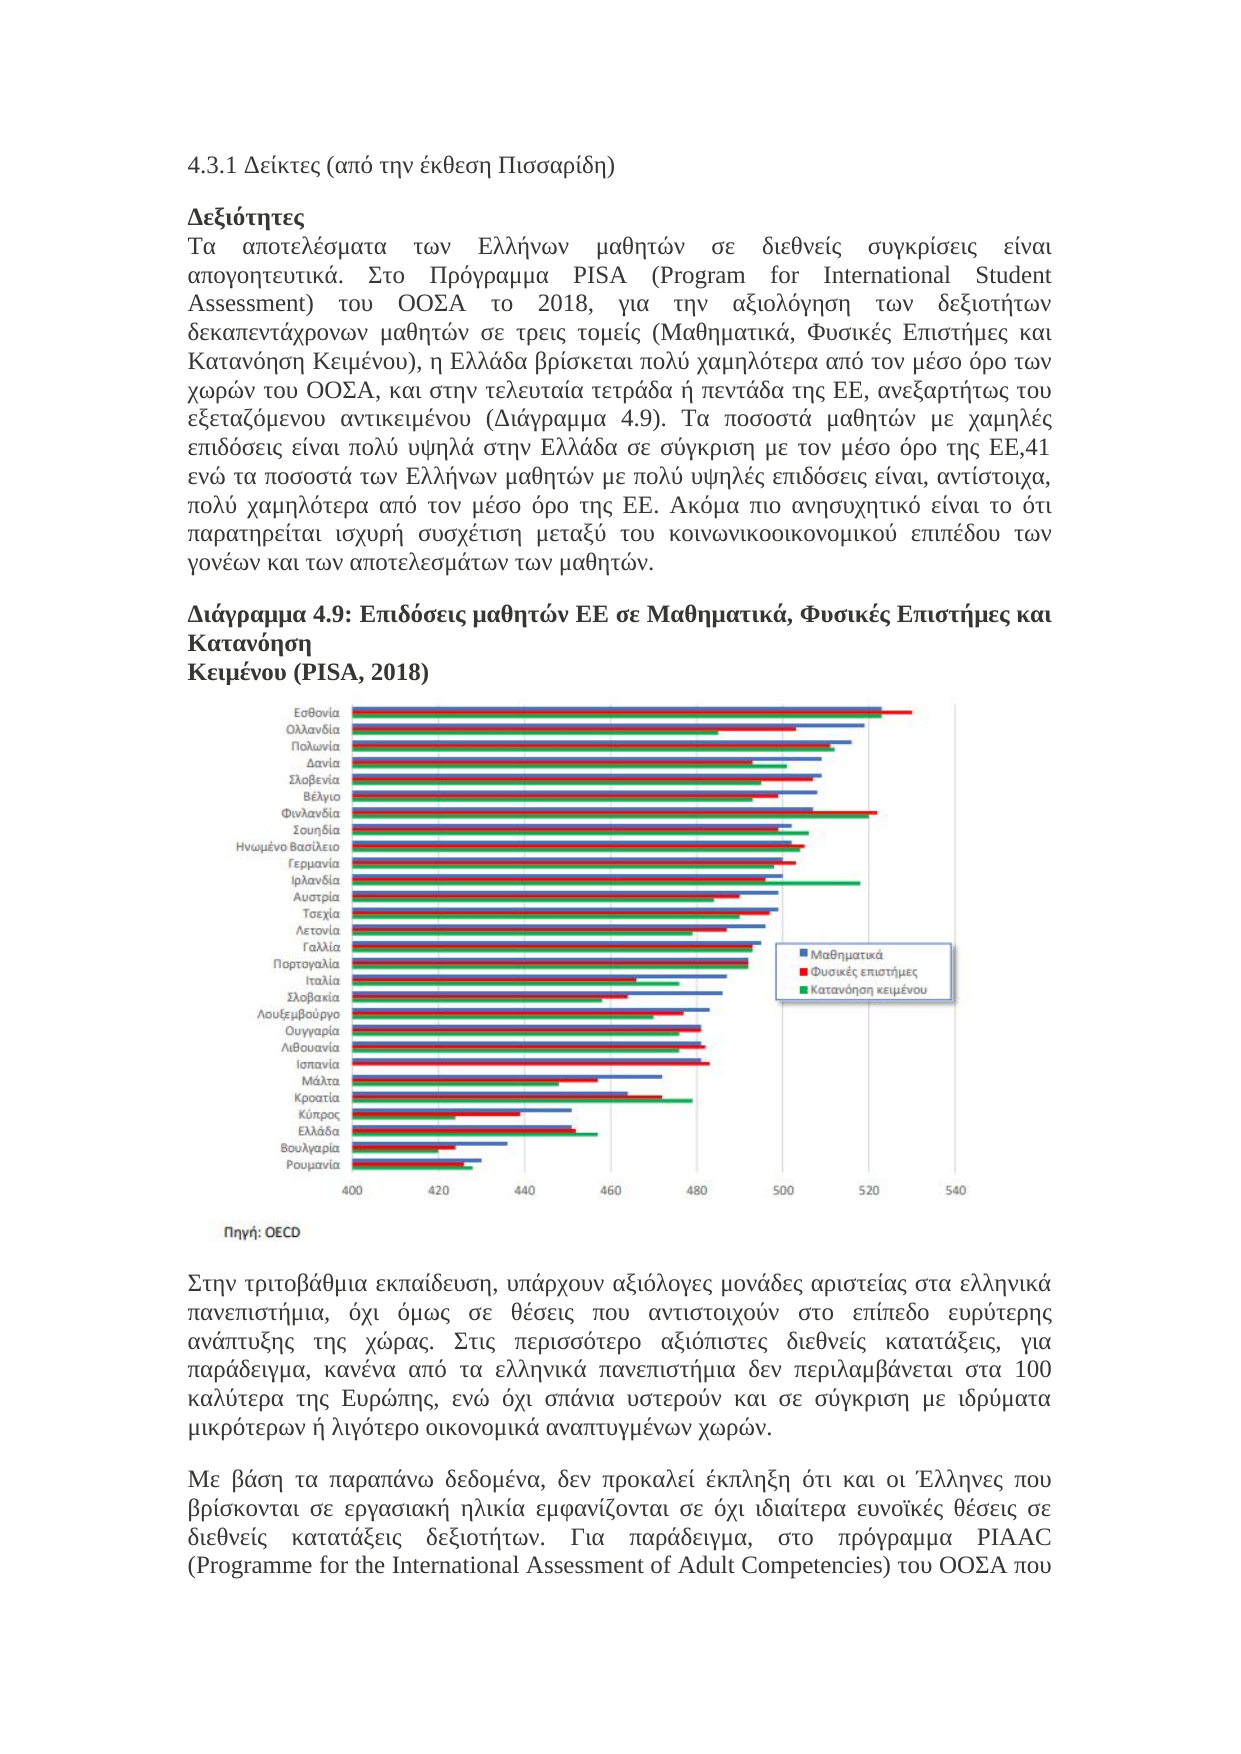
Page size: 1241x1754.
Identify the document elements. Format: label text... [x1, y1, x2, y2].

text Στην τριτοβάθμια εκπαίδευση, υπάρχουν αξιόλογες μονάδες αριστείας στα ελληνικά πανεπιστήμια, όχι όμως σε θέσεις που αντιστοιχούν στο επίπεδο ευρύτερης ανάπτυξης της χώρας. Στις περισσότερο αξιόπιστες διεθνείς κατατάξεις, για παράδειγμα, κανένα από τα ελληνικά πανεπιστήμια δεν περιλαμβάνεται στα 100 καλύτερα της Ευρώπης, ενώ όχι σπάνια υστερούν και σε σύγκριση με ιδρύματα μικρότερων ή λιγότερο οικονομικά αναπτυγμένων χωρών. [187, 1268, 1053, 1441]
text Διάγραμμα 4.9: Επιδόσεις μαθητών EE σε Μαθηματικά, Φυσικές Επιστήμες και Κατανόηση Κειμένου (PISA, 2018) [187, 599, 1053, 686]
text 4.3.1 Δείκτες (από την έκθεση Πισσαρίδη) [187, 150, 1053, 179]
text Τα αποτελέσματα των Ελλήνων μαθητών σε διεθνείς συγκρίσεις είναι απογοητευτικά. Στο Πρόγραμμα PISA (Program for International Student Assessment) του ΟΟΣΑ το 2018, για την αξιολόγηση των δεξιοτήτων δεκαπεντάχρονων μαθητών σε τρεις τομείς (Μαθηματικά, Φυσικές Επιστήμες και Κατανόηση Κειμένου), η Ελλάδα βρίσκεται πολύ χαμηλότερα από τον μέσο όρο των χωρών του ΟΟΣΑ, και στην τελευταία τετράδα ή πεντάδα της ΕΕ, ανεξαρτήτως του εξεταζόμενου αντικειμένου (Διάγραμμα 4.9). Τα ποσοστά μαθητών με χαμηλές επιδόσεις είναι πολύ υψηλά στην Ελλάδα σε σύγκριση με τον μέσο όρο της ΕΕ,41 ενώ τα ποσοστά των Ελλήνων μαθητών με πολύ υψηλές επιδόσεις είναι, αντίστοιχα, πολύ χαμηλότερα από τον μέσο όρο της ΕΕ. Ακόμα πιο ανησυχητικό είναι το ότι παρατηρείται ισχυρή συσχέτιση μεταξύ του κοινωνικοοικονομικού επιπέδου των γονέων και των αποτελεσμάτων των μαθητών. [187, 231, 1053, 576]
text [187, 1464, 1053, 1579]
picture [187, 685, 1046, 1245]
text Δεξιότητες [187, 202, 1053, 231]
